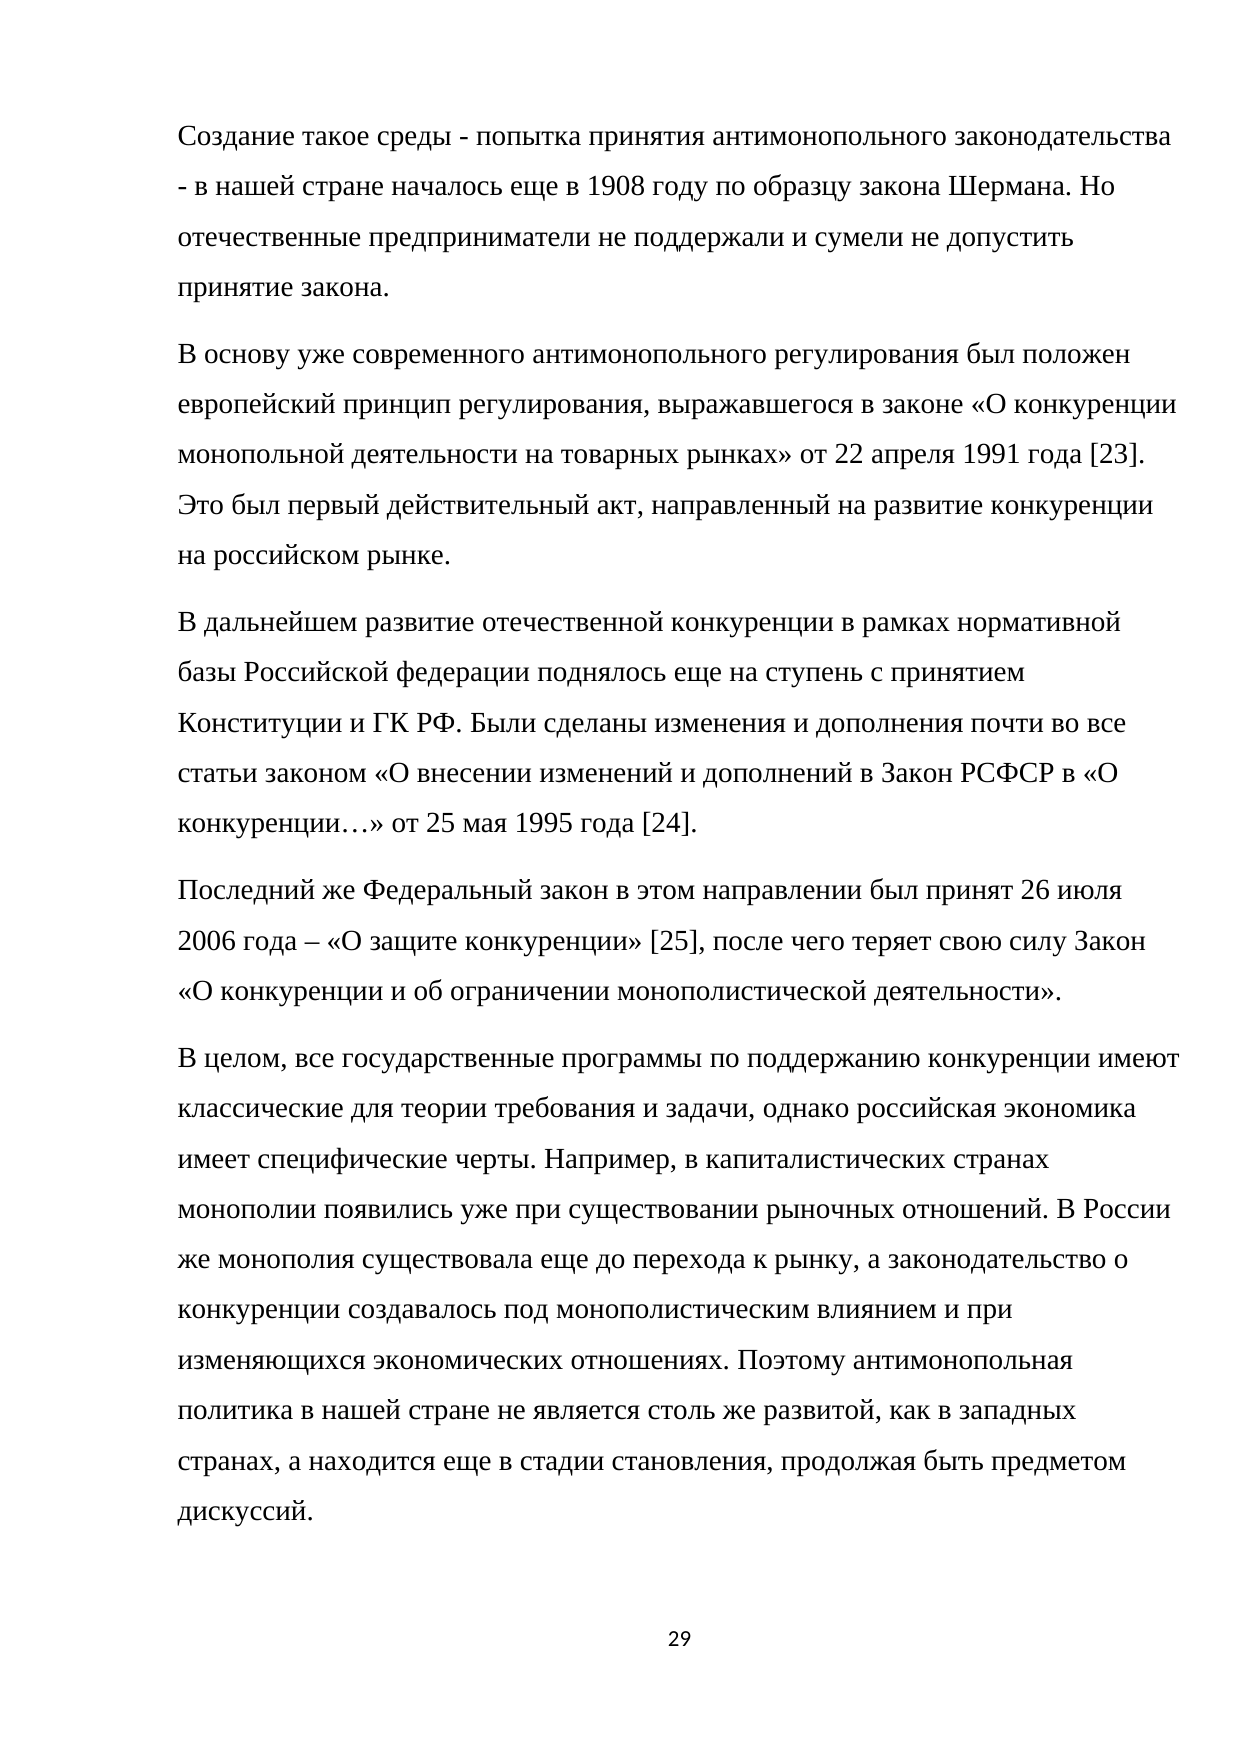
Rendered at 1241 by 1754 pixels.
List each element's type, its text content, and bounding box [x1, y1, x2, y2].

text В основу уже современного антимонопольного регулирования был положен европейский принцип регулирования, выражавшегося в законе «О конкуренции монопольной деятельности на товарных рынках» от 22 апреля 1991 года [23]. Это был первый действительный акт, направленный на развитие конкуренции на российском рынке. [177, 336, 1181, 571]
text Последний же Федеральный закон в этом направлении был принят 26 июля 2006 года – «О защите конкуренции» [25], после чего теряет свою силу Закон «О конкуренции и об ограничении монополистической деятельности». [177, 872, 1181, 1007]
text В дальнейшем развитие отечественной конкуренции в рамках нормативной базы Российской федерации поднялось еще на ступень с принятием Конституции и ГК РФ. Были сделаны изменения и дополнения почти во все статьи законом «О внесении изменений и дополнений в Закон РСФСР в «О конкуренции…» от 25 мая 1995 года [24]. [177, 604, 1181, 839]
text Создание такое среды - попытка принятия антимонопольного законодательства - в нашей стране началось еще в 1908 году по образцу закона Шермана. Но отечественные предприниматели не поддержали и сумели не допустить принятие закона. [177, 118, 1181, 303]
text В целом, все государственные программы по поддержанию конкуренции имеют классические для теории требования и задачи, однако российская экономика имеет специфические черты. Например, в капиталистических странах монополии появились уже при существовании рыночных отношений. В России же монополия существовала еще до перехода к рынку, а законодательство о конкуренции создавалось под монополистическим влиянием и при изменяющихся экономических отношениях. Поэтому антимонопольная политика в нашей стране не является столь же развитой, как в западных странах, а находится еще в стадии становления, продолжая быть предметом дискуссий. [177, 1040, 1181, 1526]
